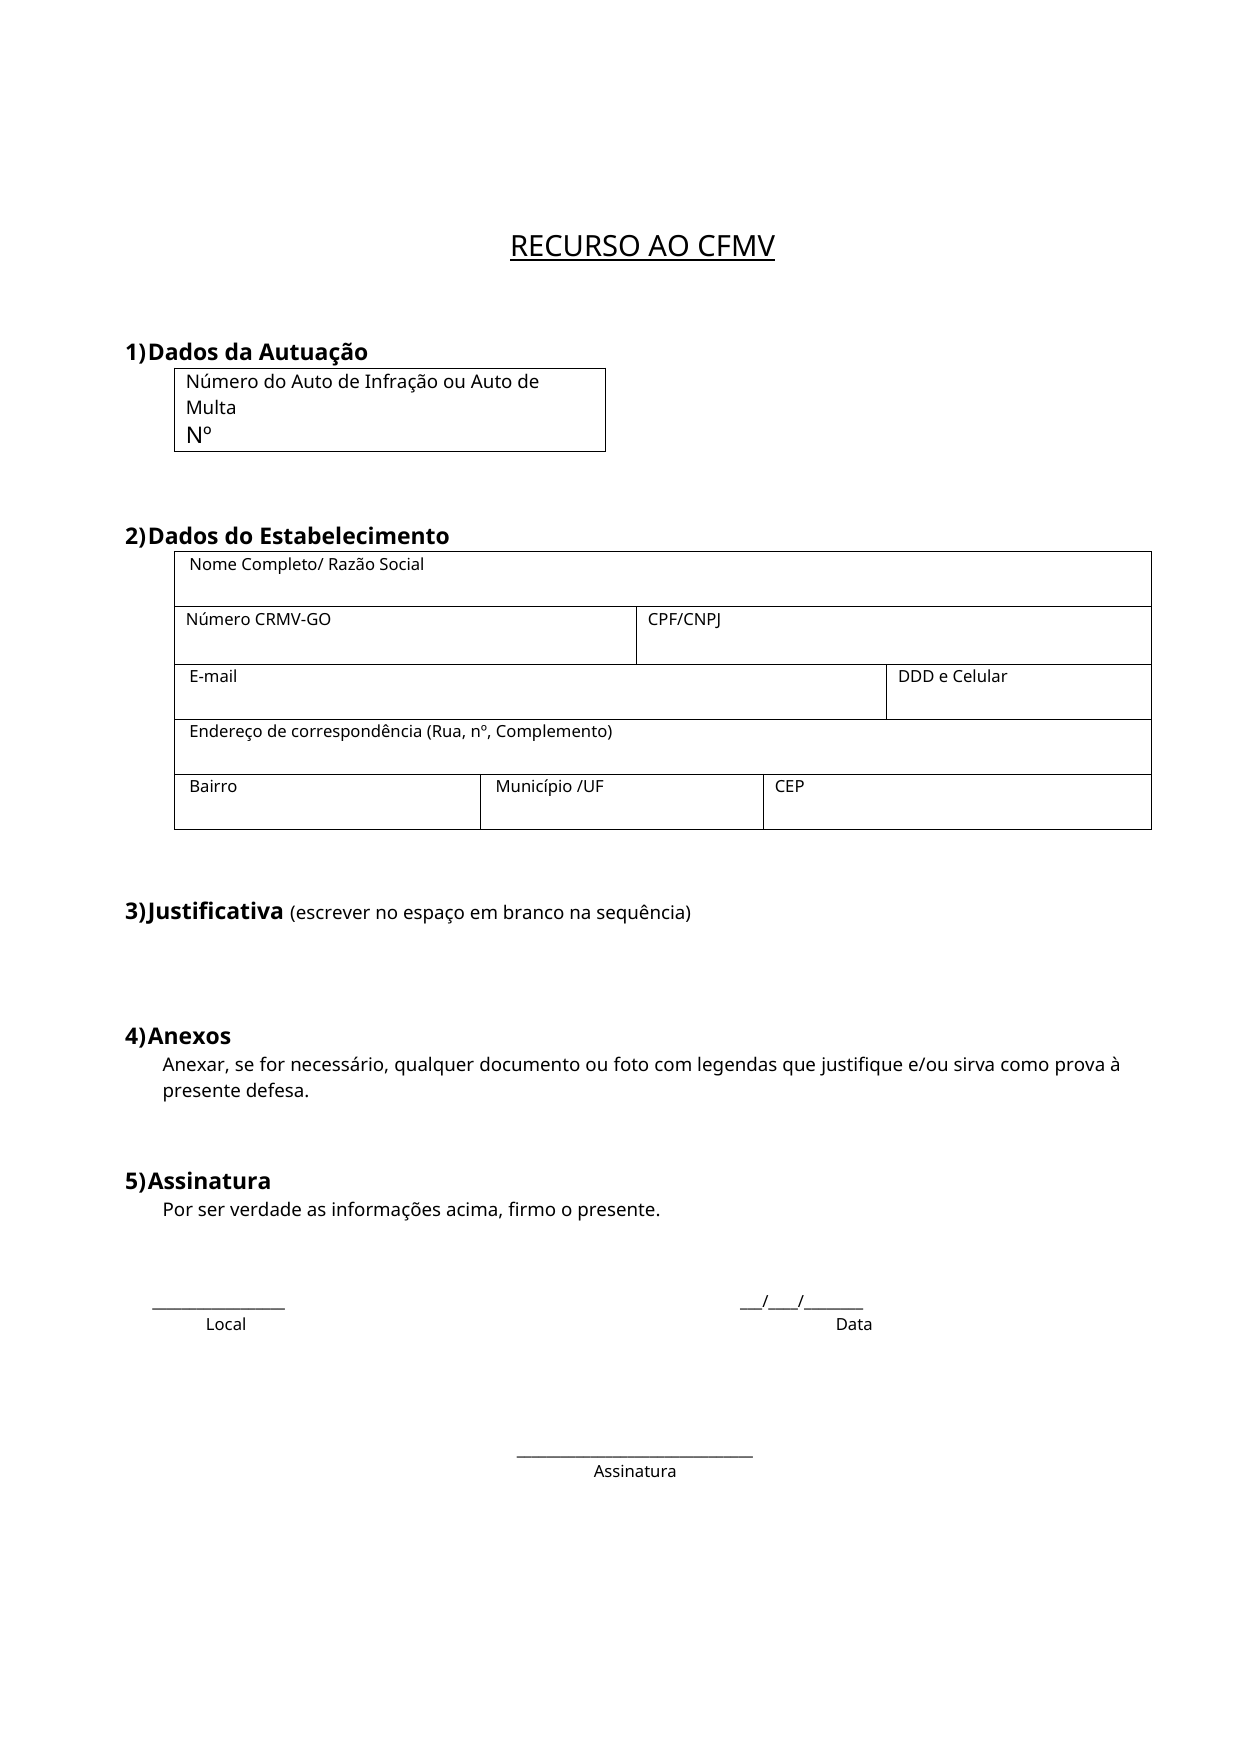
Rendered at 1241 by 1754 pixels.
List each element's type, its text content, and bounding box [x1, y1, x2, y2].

text RECURSO AO CFMV [162, 226, 1122, 265]
text __________________ ___/____/________ [148, 1290, 1122, 1313]
table_cell CEP [764, 775, 1151, 829]
list Assinatura [125, 1165, 1122, 1196]
table_cell Bairro [175, 775, 480, 829]
text Local Data [162, 1313, 1122, 1335]
list Por ser verdade as informações acima, firmo o presente. [162, 1196, 1122, 1222]
table_cell E-mail [175, 665, 886, 719]
list Anexar, se for necessário, qualquer documento ou foto com legendas que justifique e/ou sirva como prova à presente defesa. [162, 1052, 1122, 1103]
table_cell Número CRMV-GO [175, 607, 636, 664]
list Justificativa (escrever no espaço em branco na sequência) [125, 895, 1122, 927]
table_cell Município /UF [481, 775, 763, 829]
table_cell DDD e Celular [887, 665, 1151, 719]
list Anexos [125, 1020, 1122, 1052]
list Dados do Estabelecimento [125, 520, 1122, 551]
table_cell CPF/CNPJ [637, 607, 1151, 664]
list Dados da Autuação [125, 336, 1122, 367]
table_header Nome Completo/ Razão Social [175, 552, 1151, 606]
table_header Número do Auto de Infração ou Auto de Multa Nº [175, 369, 605, 451]
table_cell Endereço de correspondência (Rua, nº, Complemento) [175, 720, 1151, 774]
text Assinatura [148, 1460, 1122, 1482]
text ________________________________ [148, 1437, 1122, 1460]
